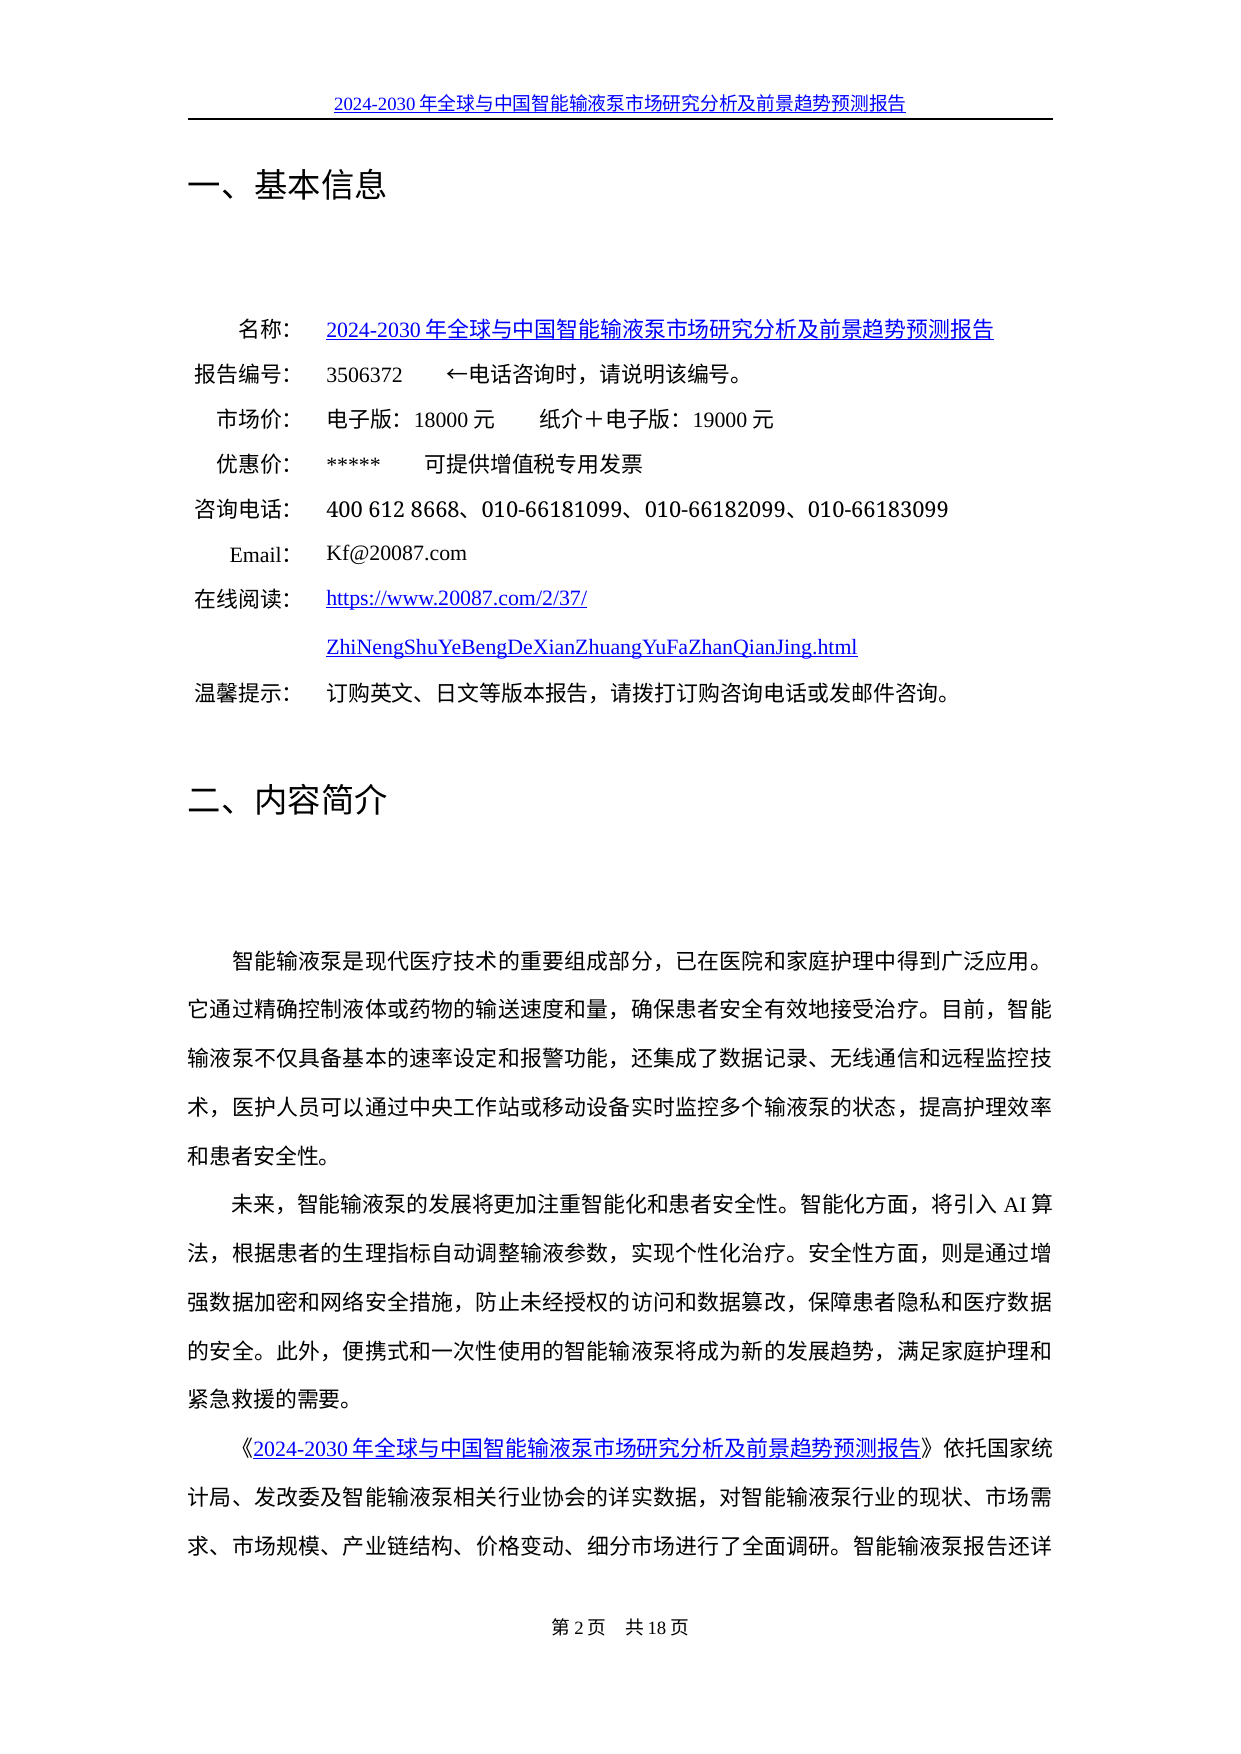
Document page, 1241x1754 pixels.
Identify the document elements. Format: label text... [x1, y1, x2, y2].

table_cell 咨询电话： [167, 492, 315, 537]
table_cell 订购英文、日文等版本报告，请拨打订购咨询电话或发邮件咨询。 [315, 675, 1073, 720]
title 一、基本信息 [187, 150, 1053, 215]
table_header 名称： [167, 312, 315, 357]
table_cell ***** 可提供增值税专用发票 [315, 447, 1073, 492]
table_cell [315, 582, 1073, 675]
table_cell 400 612 8668、010-66181099、010-66182099、010-66183099 [315, 492, 1073, 537]
table_header 2024-2030年全球与中国智能输液泵市场研究分析及前景趋势预测报告 [315, 312, 1073, 357]
table_cell 在线阅读： [167, 582, 315, 675]
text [187, 943, 1053, 1561]
table_cell 优惠价： [167, 447, 315, 492]
title 二、内容简介 [187, 766, 1053, 831]
table_cell 温馨提示： [167, 675, 315, 720]
table_cell Kf@20087.com [315, 537, 1073, 582]
table_cell 市场价： [167, 402, 315, 447]
table_cell 报告编号： [167, 357, 315, 402]
table_cell Email： [167, 537, 315, 582]
table_cell 电子版：18000 元 纸介＋电子版：19000 元 [315, 402, 1073, 447]
table_cell 3506372 ←电话咨询时，请说明该编号。 [315, 357, 1073, 402]
